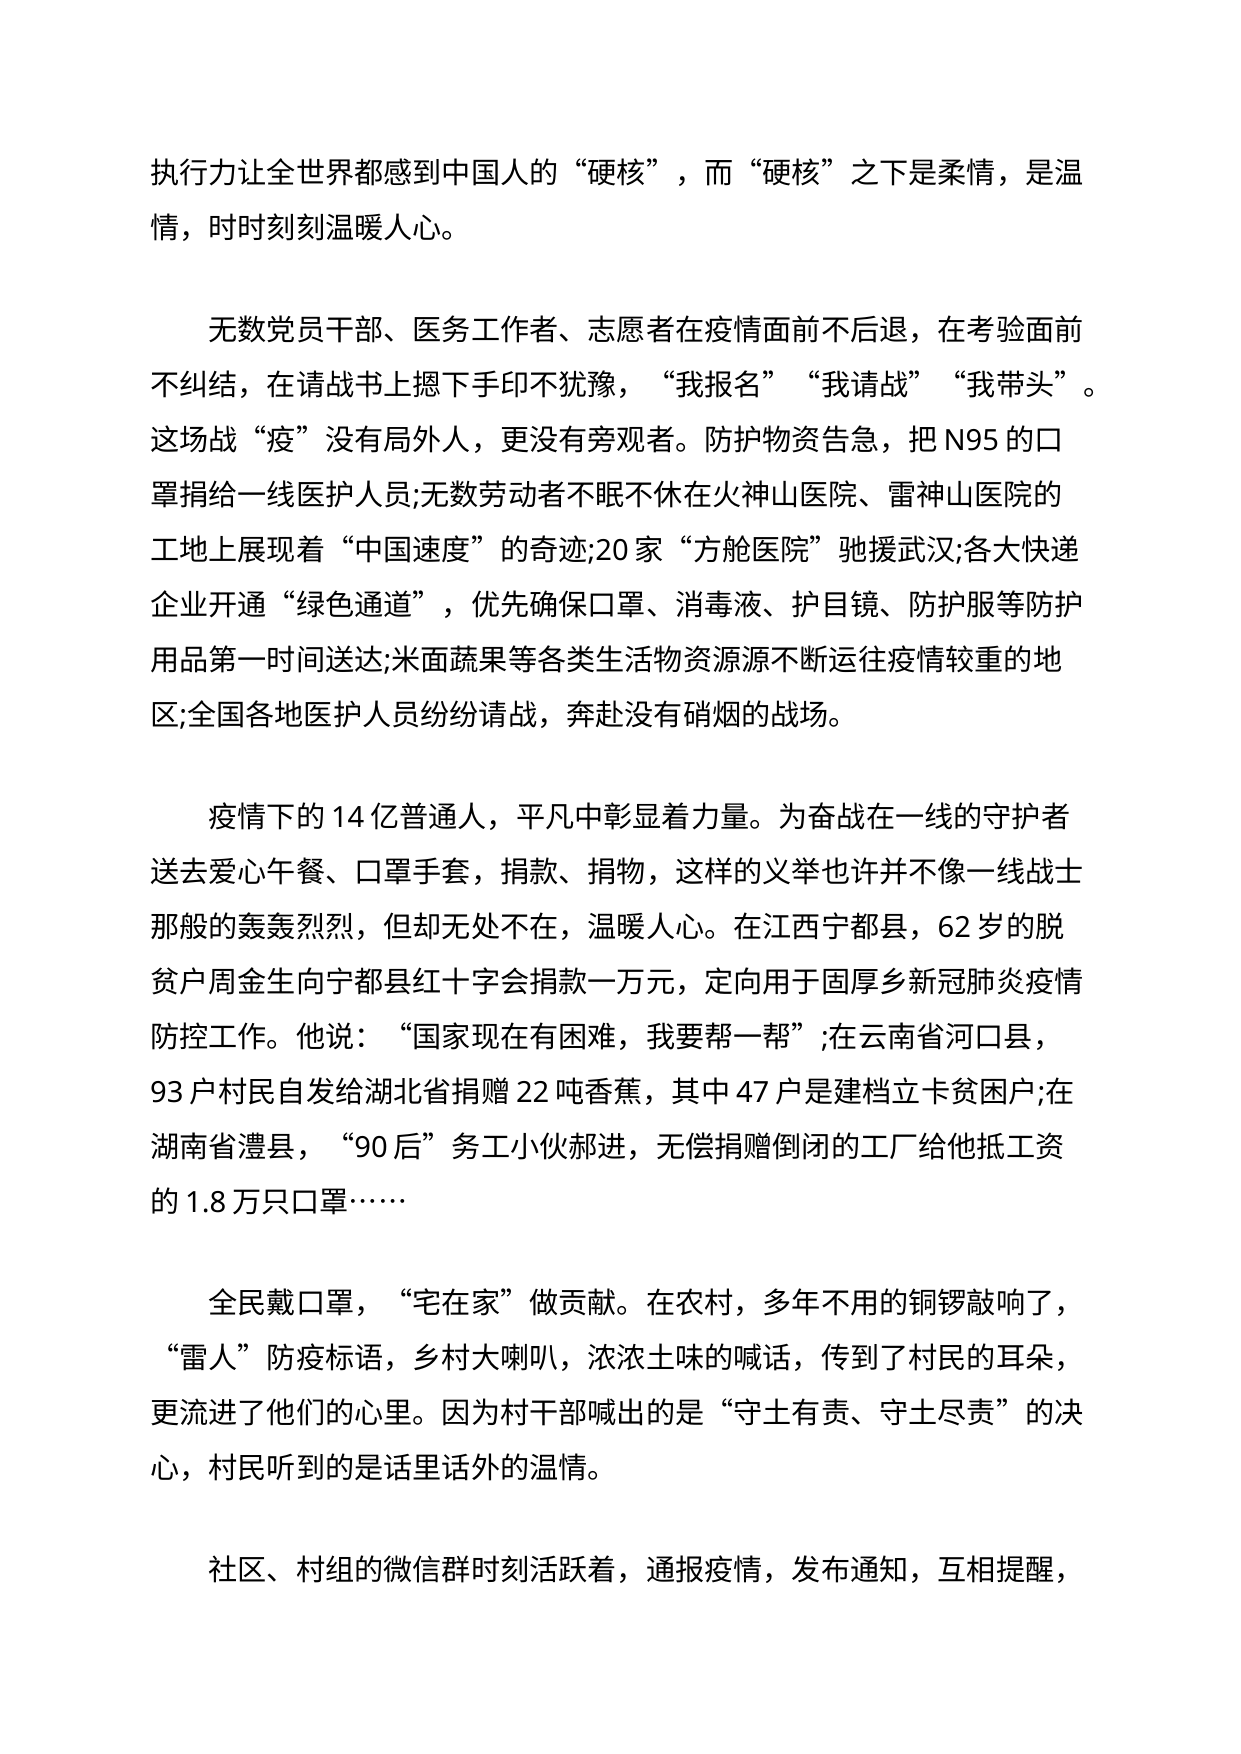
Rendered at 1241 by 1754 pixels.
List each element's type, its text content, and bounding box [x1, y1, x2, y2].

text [150, 150, 1090, 247]
text 疫情下的14亿普通人，平凡中彰显着力量。为奋战在一线的守护者送去爱心午餐、口罩手套，捐款、捐物，这样的义举也许并不像一线战士那般的轰轰烈烈，但却无处不在，温暖人心。在江西宁都县，62岁的脱贫户周金生向宁都县红十字会捐款一万元，定向用于固厚乡新冠肺炎疫情防控工作。他说：“国家现在有困难，我要帮一帮”;在云南省河口县，93户村民自发给湖北省捐赠22吨香蕉，其中47户是建档立卡贫困户;在湖南省澧县，“90后”务工小伙郝进，无偿捐赠倒闭的工厂给他抵工资的1.8万只口罩…… [150, 793, 1090, 1221]
text 全民戴口罩，“宅在家”做贡献。在农村，多年不用的铜锣敲响了，“雷人”防疫标语，乡村大喇叭，浓浓土味的喊话，传到了村民的耳朵，更流进了他们的心里。因为村干部喊出的是“守土有责、守土尽责”的决心，村民听到的是话里话外的温情。 [150, 1280, 1090, 1487]
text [150, 1547, 1090, 1589]
text 无数党员干部、医务工作者、志愿者在疫情面前不后退，在考验面前不纠结，在请战书上摁下手印不犹豫，“我报名”“我请战”“我带头”。这场战“疫”没有局外人，更没有旁观者。防护物资告急，把N95的口罩捐给一线医护人员;无数劳动者不眠不休在火神山医院、雷神山医院的工地上展现着“中国速度”的奇迹;20家“方舱医院”驰援武汉;各大快递企业开通“绿色通道”，优先确保口罩、消毒液、护目镜、防护服等防护用品第一时间送达;米面蔬果等各类生活物资源源不断运往疫情较重的地区;全国各地医护人员纷纷请战，奔赴没有硝烟的战场。 [150, 307, 1090, 734]
